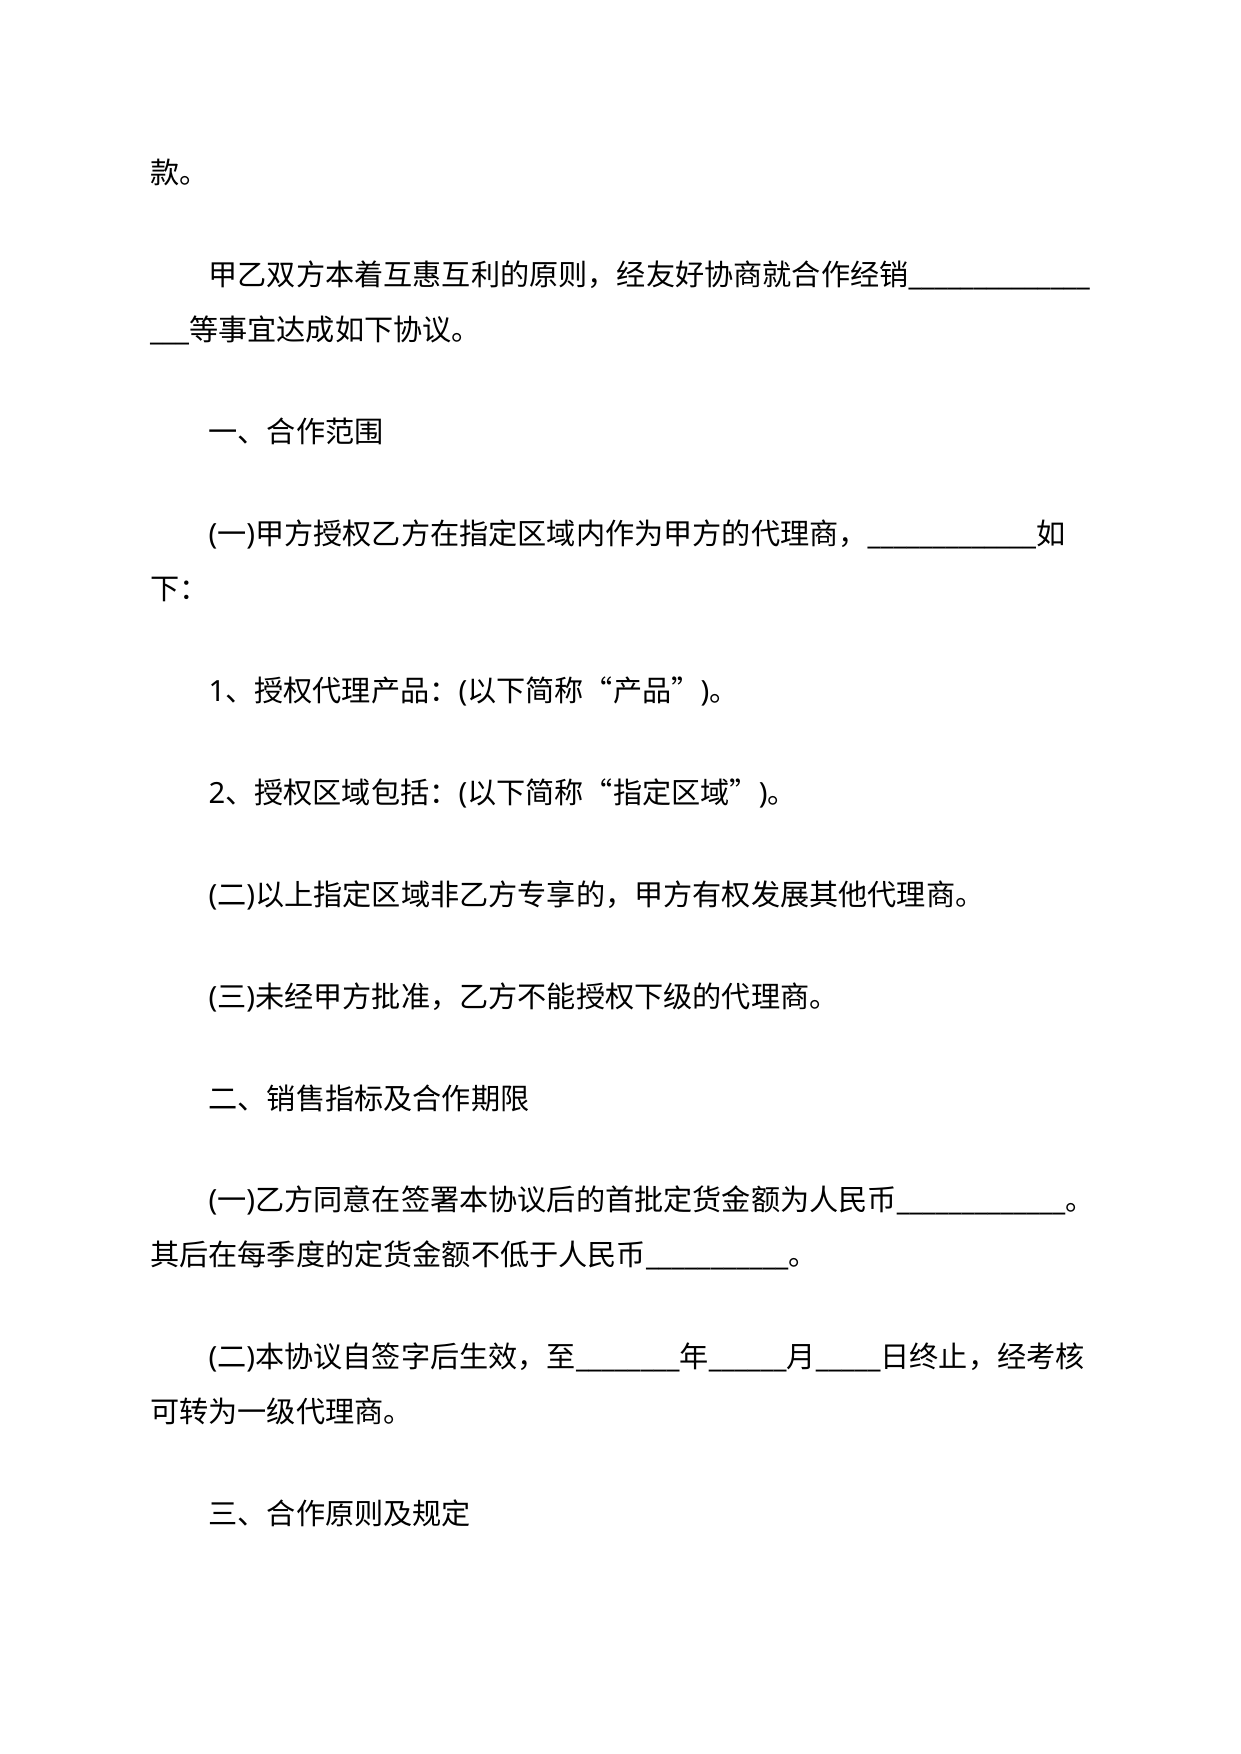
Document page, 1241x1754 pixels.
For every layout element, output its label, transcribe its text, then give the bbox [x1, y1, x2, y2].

text (一)甲方授权乙方在指定区域内作为甲方的代理商，_____________如下： [150, 511, 1090, 608]
text (三)未经甲方批准，乙方不能授权下级的代理商。 [150, 973, 1090, 1016]
text 一、合作范围 [150, 409, 1090, 451]
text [150, 150, 1090, 192]
text 甲乙双方本着互惠互利的原则，经友好协商就合作经销_________________等事宜达成如下协议。 [150, 252, 1090, 349]
text (二)以上指定区域非乙方专享的，甲方有权发展其他代理商。 [150, 871, 1090, 914]
text 2、授权区域包括：(以下简称“指定区域”)。 [150, 769, 1090, 812]
text 三、合作原则及规定 [150, 1491, 1090, 1533]
text (二)本协议自签字后生效，至________年______月_____日终止，经考核可转为一级代理商。 [150, 1334, 1090, 1431]
text 1、授权代理产品：(以下简称“产品”)。 [150, 667, 1090, 710]
text 二、销售指标及合作期限 [150, 1075, 1090, 1117]
text (一)乙方同意在签署本协议后的首批定货金额为人民币_____________。其后在每季度的定货金额不低于人民币___________。 [150, 1177, 1090, 1274]
